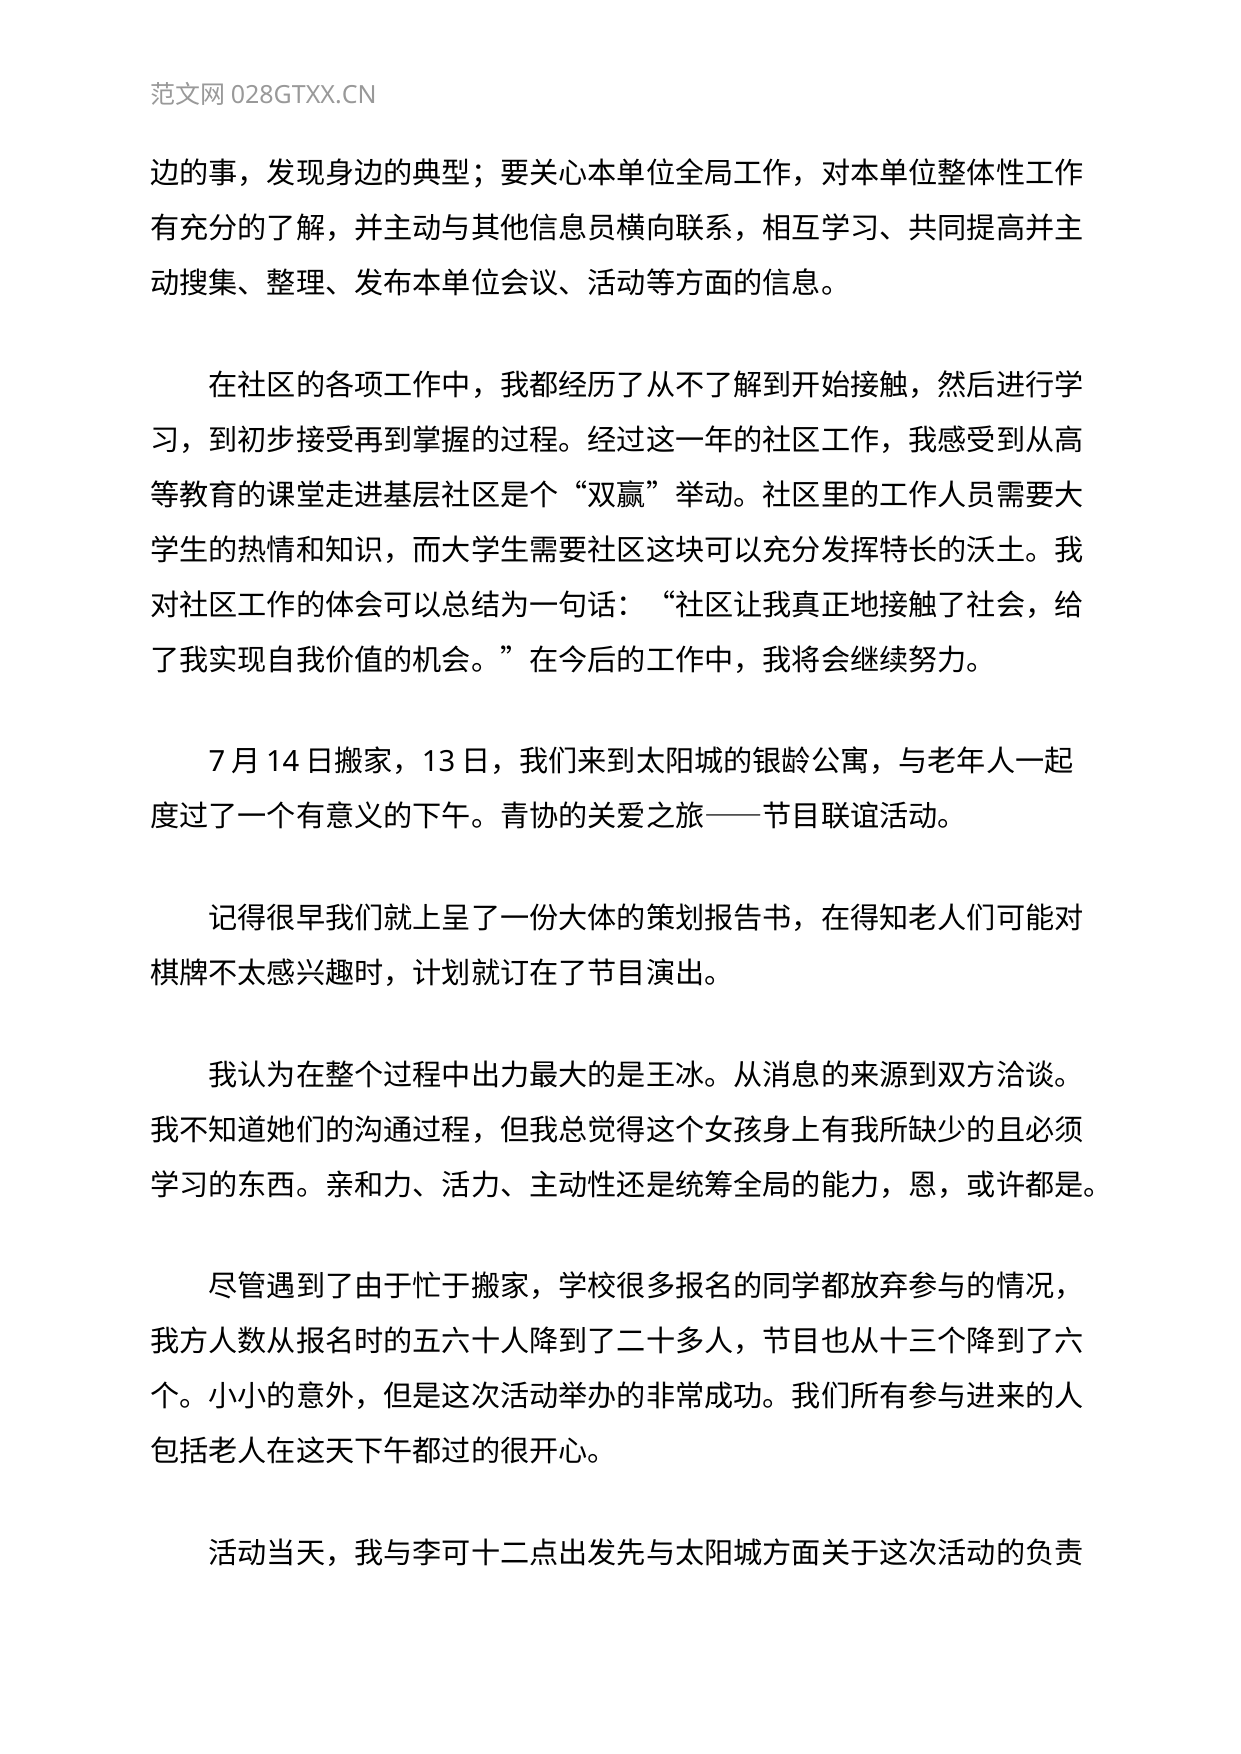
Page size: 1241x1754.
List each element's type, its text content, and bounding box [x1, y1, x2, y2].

text 7月14日搬家，13日，我们来到太阳城的银龄公寓，与老年人一起度过了一个有意义的下午。青协的关爱之旅——节目联谊活动。 [150, 738, 1090, 835]
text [150, 1529, 1090, 1572]
text 记得很早我们就上呈了一份大体的策划报告书，在得知老人们可能对棋牌不太感兴趣时，计划就订在了节目演出。 [150, 894, 1090, 992]
text 尽管遇到了由于忙于搬家，学校很多报名的同学都放弃参与的情况，我方人数从报名时的五六十人降到了二十多人，节目也从十三个降到了六个。小小的意外，但是这次活动举办的非常成功。我们所有参与进来的人包括老人在这天下午都过的很开心。 [150, 1263, 1090, 1470]
text 我认为在整个过程中出力最大的是王冰。从消息的来源到双方洽谈。我不知道她们的沟通过程，但我总觉得这个女孩身上有我所缺少的且必须学习的东西。亲和力、活力、主动性还是统筹全局的能力，恩，或许都是。 [150, 1051, 1090, 1203]
text 在社区的各项工作中，我都经历了从不了解到开始接触，然后进行学习，到初步接受再到掌握的过程。经过这一年的社区工作，我感受到从高等教育的课堂走进基层社区是个“双赢”举动。社区里的工作人员需要大学生的热情和知识，而大学生需要社区这块可以充分发挥特长的沃土。我对社区工作的体会可以总结为一句话：“社区让我真正地接触了社会，给了我实现自我价值的机会。”在今后的工作中，我将会继续努力。 [150, 362, 1090, 678]
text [150, 150, 1090, 302]
